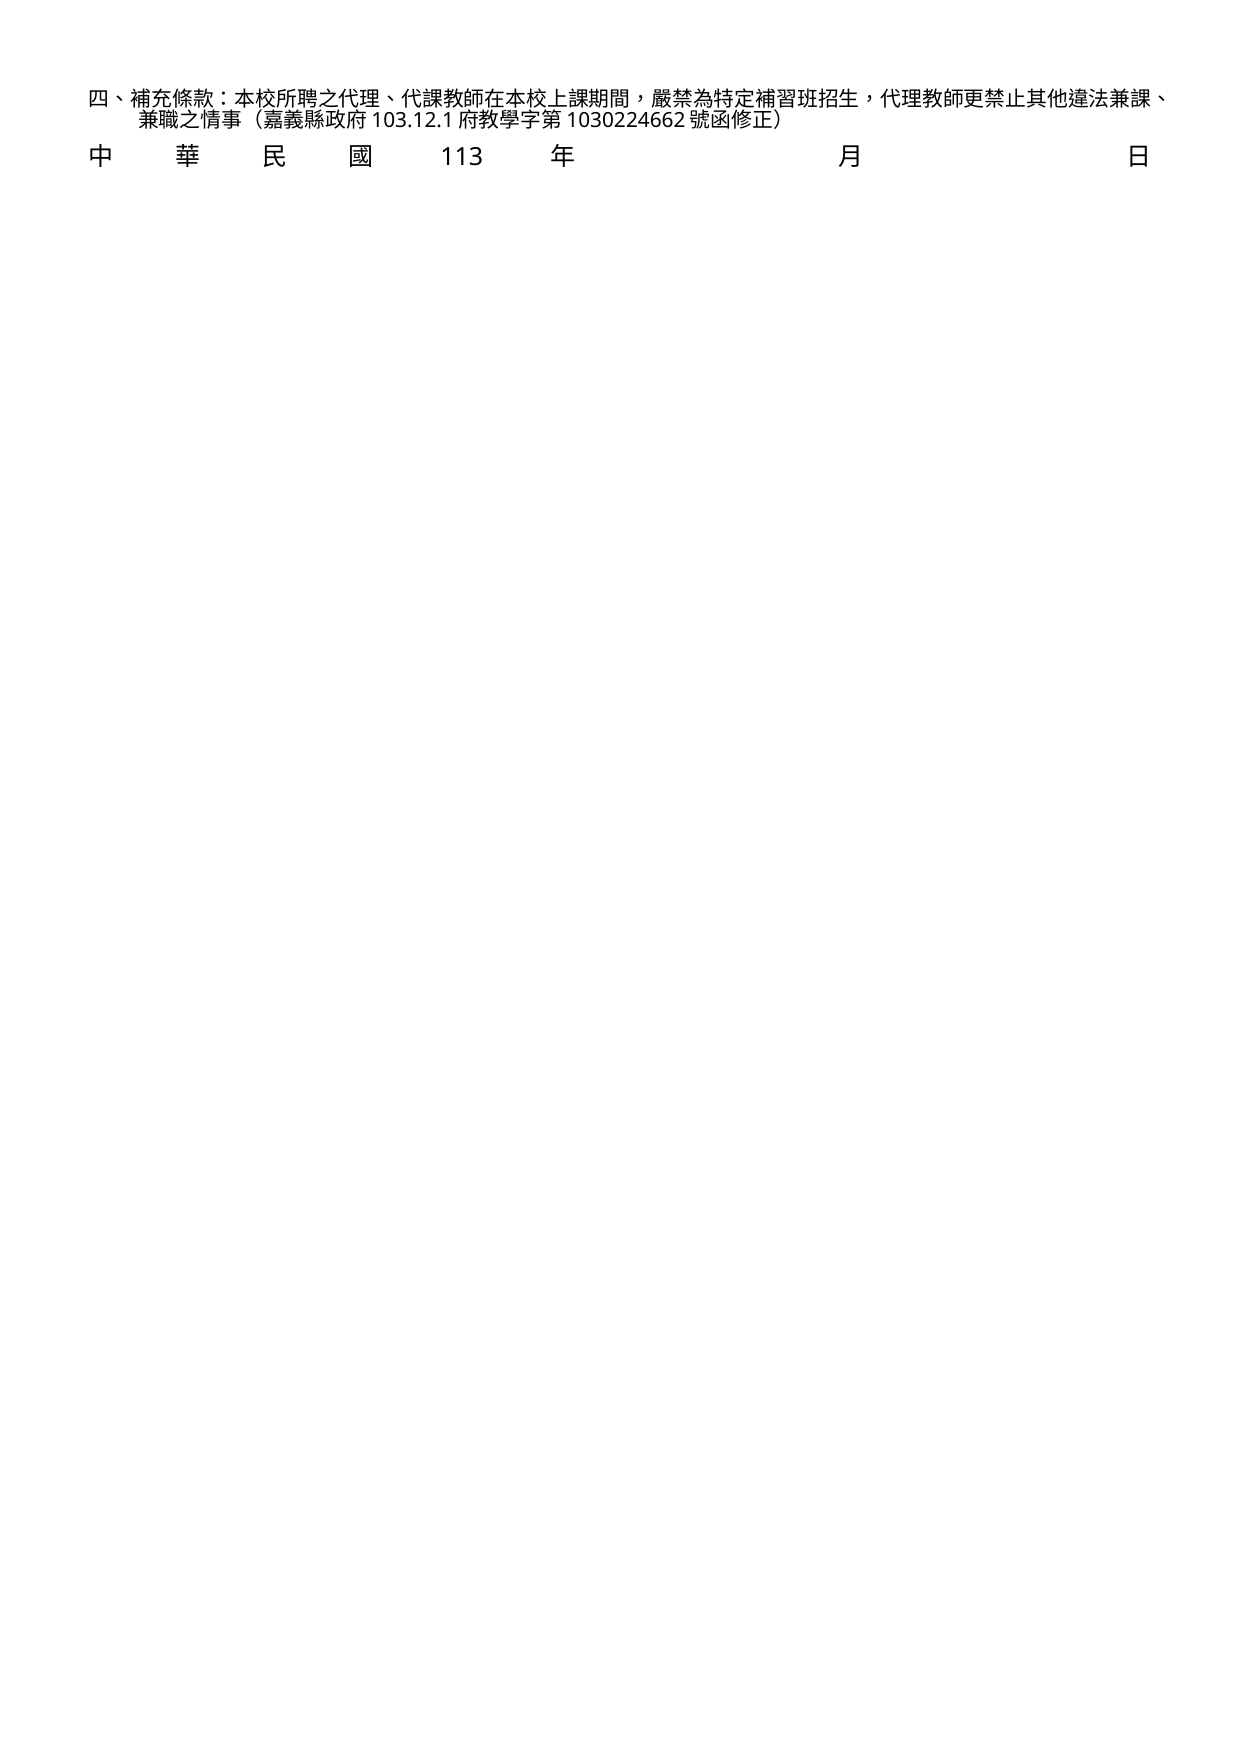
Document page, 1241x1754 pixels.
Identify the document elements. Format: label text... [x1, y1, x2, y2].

text 四、補充條款：本校所聘之代理、代課教師在本校上課期間，嚴禁為特定補習班招生，代理教師更禁止其他違法兼課、兼職之情事（嘉義縣政府103.12.1府教學字第1030224662號函修正） [89, 89, 1152, 131]
text 中華民國113年 月 日 [89, 142, 1152, 171]
